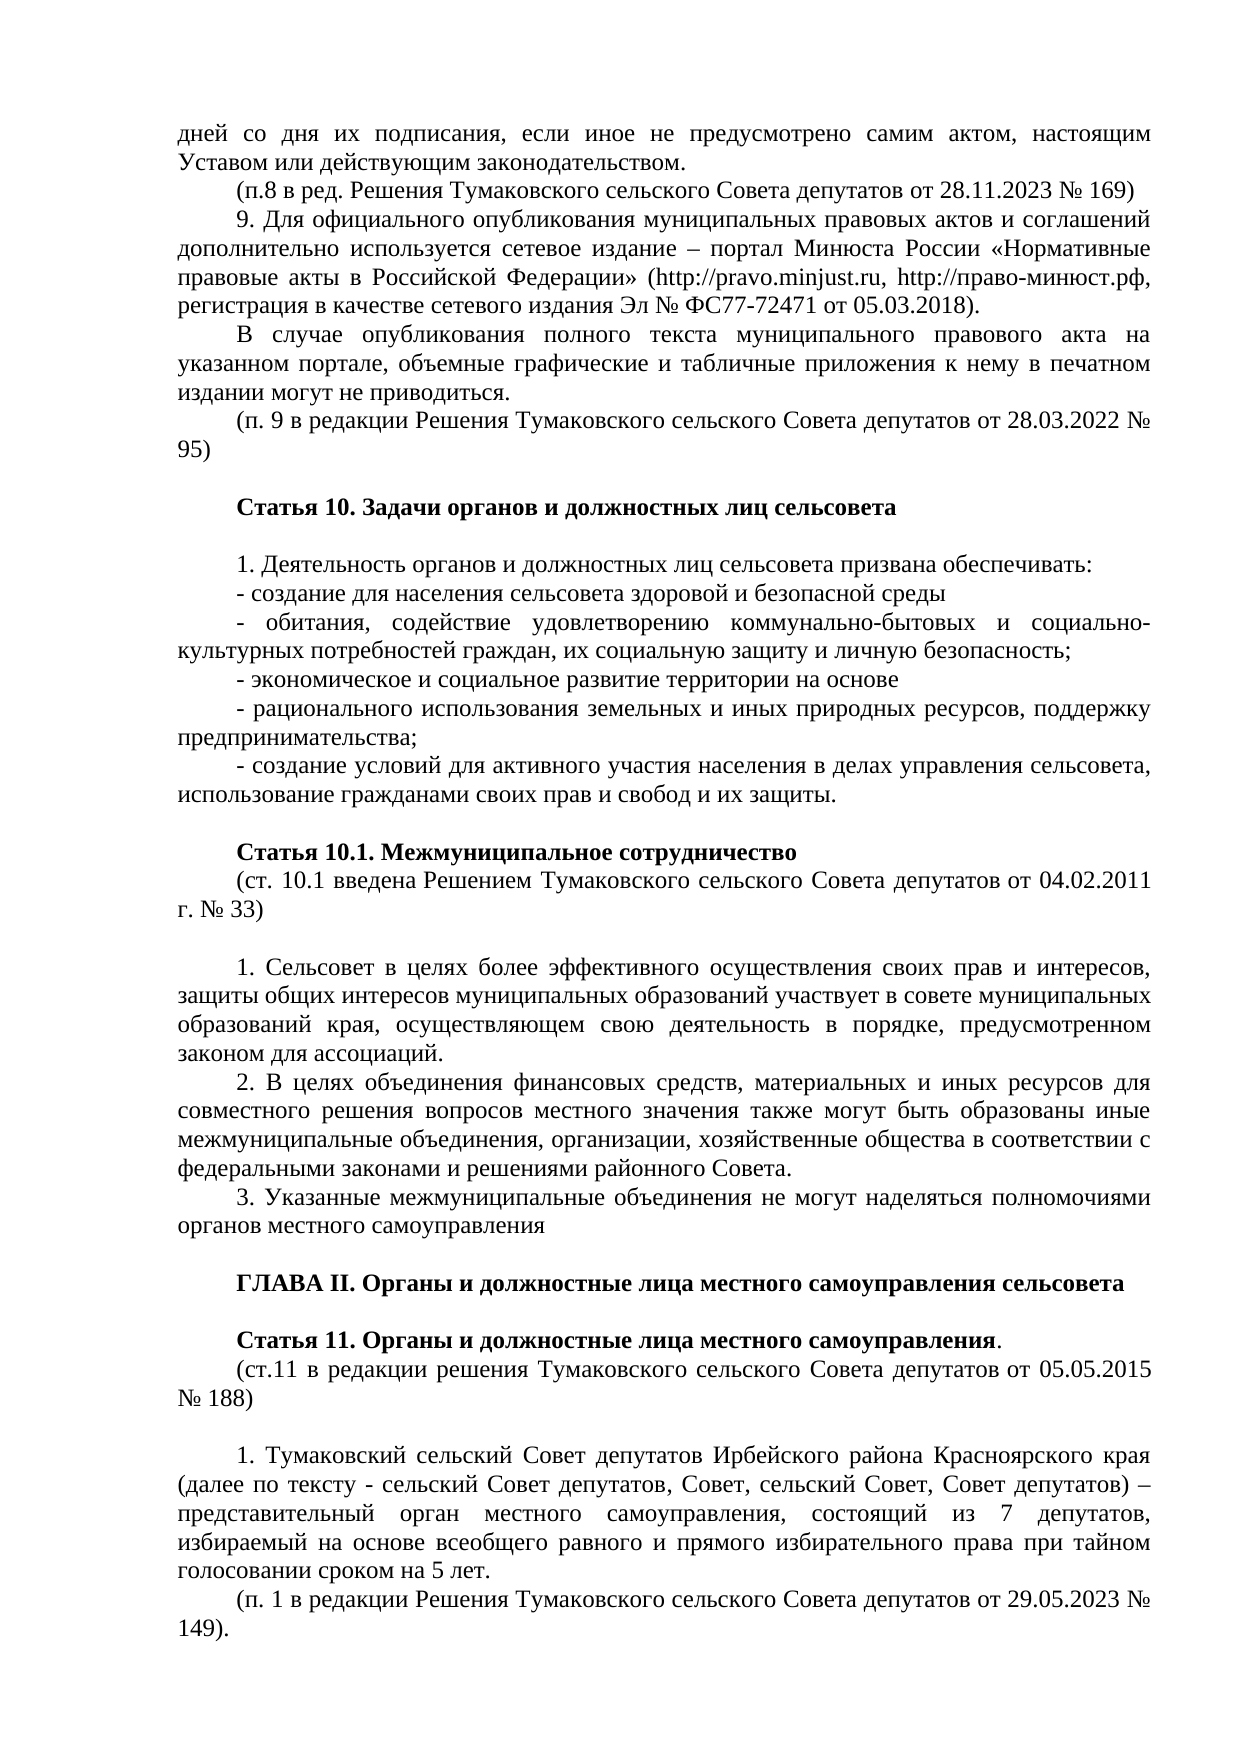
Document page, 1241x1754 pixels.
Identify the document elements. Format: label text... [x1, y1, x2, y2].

text - создание условий для активного участия населения в делах управления сельсовета, использование гражданами своих прав и свобод и их защиты. [177, 751, 1152, 808]
text (ст.11 в редакции решения Тумаковского сельского Совета депутатов от 05.05.2015 № 188) [177, 1354, 1152, 1412]
text (п. 9 в редакции Решения Тумаковского сельского Совета депутатов от 28.03.2022 № 95) [177, 406, 1152, 463]
text - обитания, содействие удовлетворению коммунально-бытовых и социально-культурных потребностей граждан, их социальную защиту и личную безопасность; [177, 607, 1152, 664]
text 9. Для официального опубликования муниципальных правовых актов и соглашений дополнительно используется сетевое издание – портал Минюста России «Нормативные правовые акты в Российской Федерации» (http://pravo.minjust.ru, http://право-минюст.рф, регистрация в качестве сетевого издания Эл № ФС77-72471 от 05.03.2018). [177, 204, 1152, 319]
text 1. Сельсовет в целях более эффективного осуществления своих прав и интересов, защиты общих интересов муниципальных образований участвует в совете муниципальных образований края, осуществляющем свою деятельность в порядке, предусмотренном законом для ассоциаций. [177, 952, 1152, 1067]
text - экономическое и социальное развитие территории на основе [177, 664, 1152, 693]
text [177, 118, 1152, 176]
text 3. Указанные межмуниципальные объединения не могут наделяться полномочиями органов местного самоуправления [177, 1182, 1152, 1239]
text 2. В целях объединения финансовых средств, материальных и иных ресурсов для совместного решения вопросов местного значения также могут быть образованы иные межмуниципальные объединения, организации, хозяйственные общества в соответствии с федеральными законами и решениями районного Совета. [177, 1067, 1152, 1182]
text Статья 10. Задачи органов и должностных лиц сельсовета [177, 492, 1152, 521]
text В случае опубликования полного текста муниципального правового акта на указанном портале, объемные графические и табличные приложения к нему в печатном издании могут не приводиться. [177, 319, 1152, 406]
text 1. Тумаковский сельский Совет депутатов Ирбейского района Красноярского края (далее по тексту - сельский Совет депутатов, Совет, сельский Совет, Совет депутатов) – представительный орган местного самоуправления, состоящий из 7 депутатов, избираемый на основе всеобщего равного и прямого избирательного права при тайном голосовании сроком на 5 лет. [177, 1441, 1152, 1584]
text (ст. 10.1 введена Решением Тумаковского сельского Совета депутатов от 04.02.2011 г. № 33) [177, 866, 1152, 923]
text (п.8 в ред. Решения Тумаковского сельского Совета депутатов от 28.11.2023 № 169) [177, 176, 1152, 204]
text Статья 10.1. Межмуниципальное сотрудничество [177, 837, 1152, 866]
text - рационального использования земельных и иных природных ресурсов, поддержку предпринимательства; [177, 693, 1152, 751]
text (п. 1 в редакции Решения Тумаковского сельского Совета депутатов от 29.05.2023 № 149). [177, 1584, 1152, 1642]
text - создание для населения сельсовета здоровой и безопасной среды [177, 578, 1152, 607]
text ГЛАВА II. Органы и должностные лица местного самоуправления сельсовета [177, 1268, 1152, 1297]
text Статья 11. Органы и должностные лица местного самоуправления. [177, 1326, 1152, 1354]
text 1. Деятельность органов и должностных лиц сельсовета призвана обеспечивать: [177, 549, 1152, 578]
